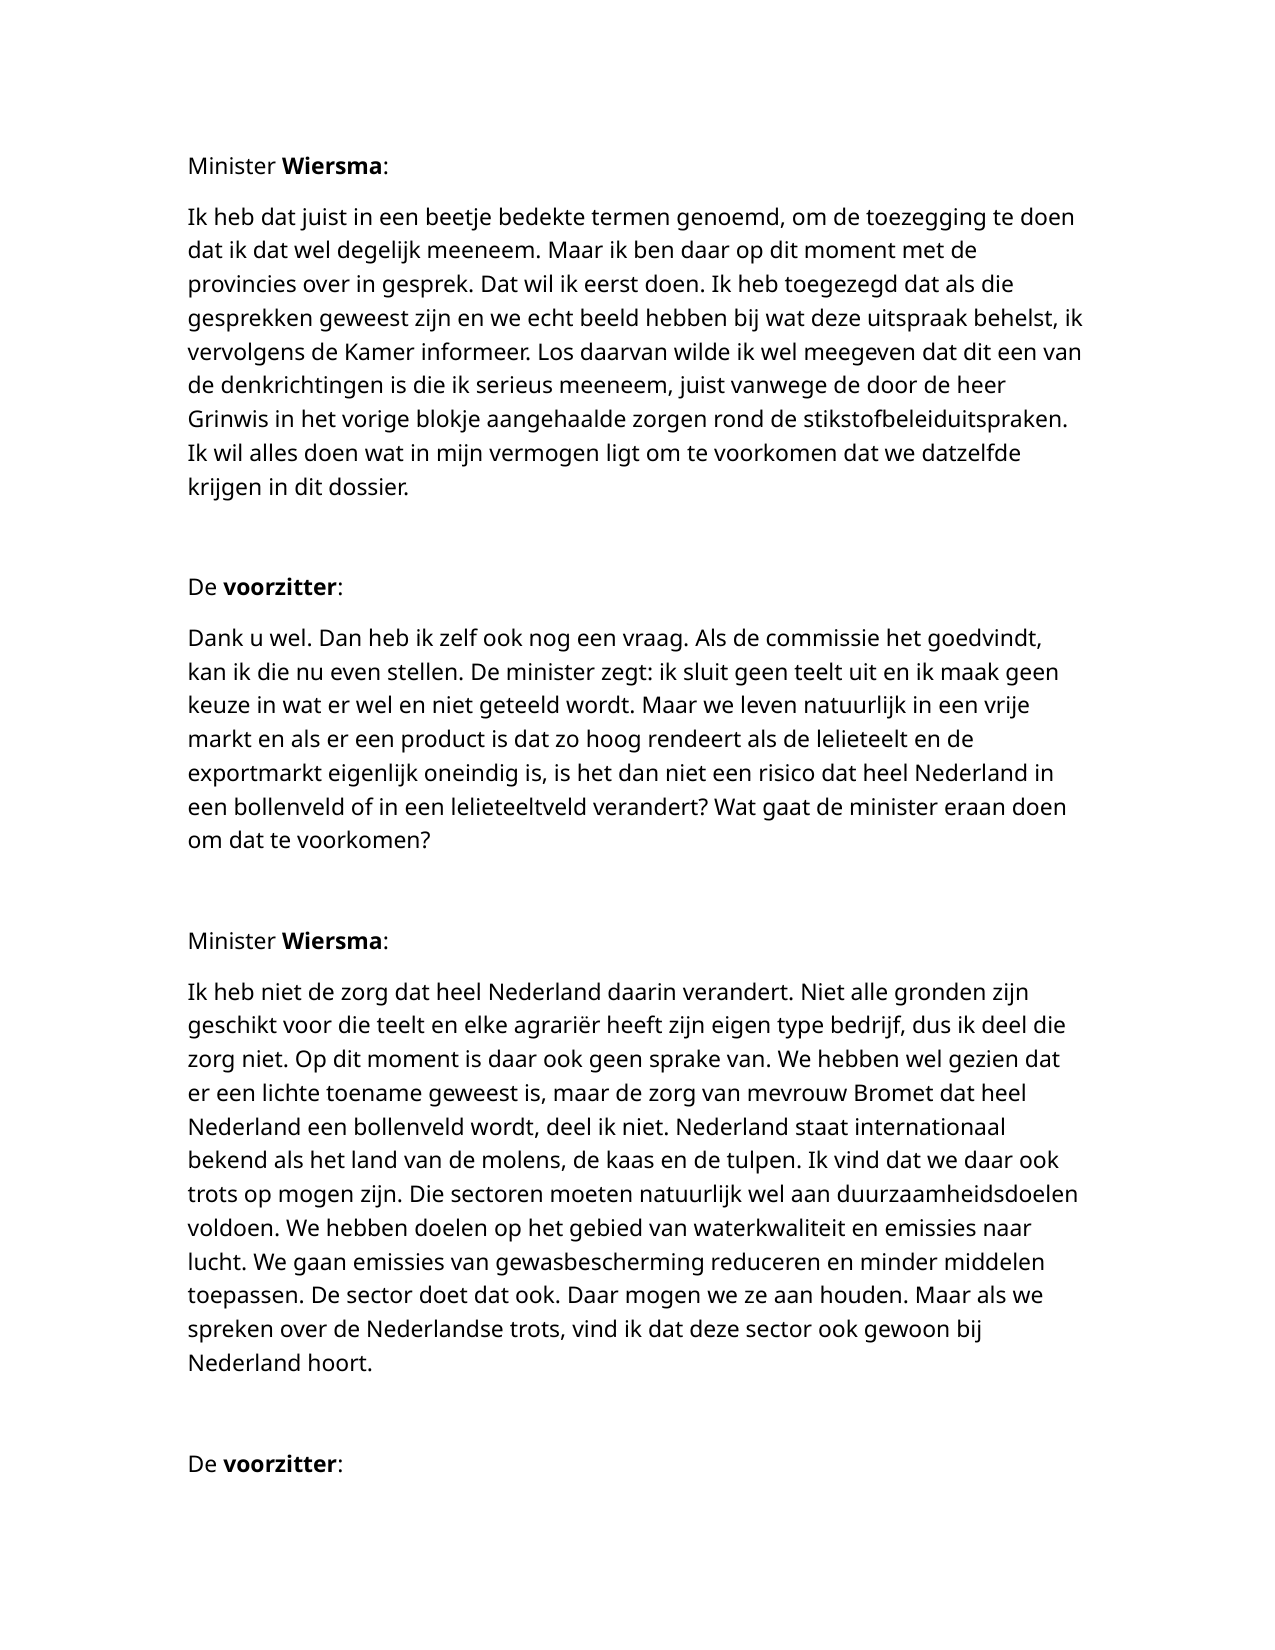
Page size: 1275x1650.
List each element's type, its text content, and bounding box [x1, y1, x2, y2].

text Minister Wiersma: [187, 150, 1087, 181]
text Dank u wel. Dan heb ik zelf ook nog een vraag. Als de commissie het goedvindt, kan ik die nu even stellen. De minister zegt: ik sluit geen teelt uit en ik maak geen keuze in wat er wel en niet geteeld wordt. Maar we leven natuurlijk in een vrije markt en als er een product is dat zo hoog rendeert als de lelieteelt en de exportmarkt eigenlijk oneindig is, is het dan niet een risico dat heel Nederland in een bollenveld of in een lelieteeltveld verandert? Wat gaat de minister eraan doen om dat te voorkomen? [187, 622, 1087, 855]
text De voorzitter: [187, 571, 1087, 602]
text Minister Wiersma: [187, 925, 1087, 956]
text Ik heb dat juist in een beetje bedekte termen genoemd, om de toezegging te doen dat ik dat wel degelijk meeneem. Maar ik ben daar op dit moment met de provincies over in gesprek. Dat wil ik eerst doen. Ik heb toegezegd dat als die gesprekken geweest zijn en we echt beeld hebben bij wat deze uitspraak behelst, ik vervolgens de Kamer informeer. Los daarvan wilde ik wel meegeven dat dit een van de denkrichtingen is die ik serieus meeneem, juist vanwege de door de heer Grinwis in het vorige blokje aangehaalde zorgen rond de stikstofbeleiduitspraken. Ik wil alles doen wat in mijn vermogen ligt om te voorkomen dat we datzelfde krijgen in dit dossier. [187, 200, 1087, 502]
text De voorzitter: [187, 1447, 1087, 1479]
text Ik heb niet de zorg dat heel Nederland daarin verandert. Niet alle gronden zijn geschikt voor die teelt en elke agrariër heeft zijn eigen type bedrijf, dus ik deel die zorg niet. Op dit moment is daar ook geen sprake van. We hebben wel gezien dat er een lichte toename geweest is, maar de zorg van mevrouw Bromet dat heel Nederland een bollenveld wordt, deel ik niet. Nederland staat internationaal bekend als het land van de molens, de kaas en de tulpen. Ik vind dat we daar ook trots op mogen zijn. Die sectoren moeten natuurlijk wel aan duurzaamheidsdoelen voldoen. We hebben doelen op het gebied van waterkwaliteit en emissies naar lucht. We gaan emissies van gewasbescherming reduceren en minder middelen toepassen. De sector doet dat ook. Daar mogen we ze aan houden. Maar als we spreken over de Nederlandse trots, vind ik dat deze sector ook gewoon bij Nederland hoort. [187, 975, 1087, 1378]
